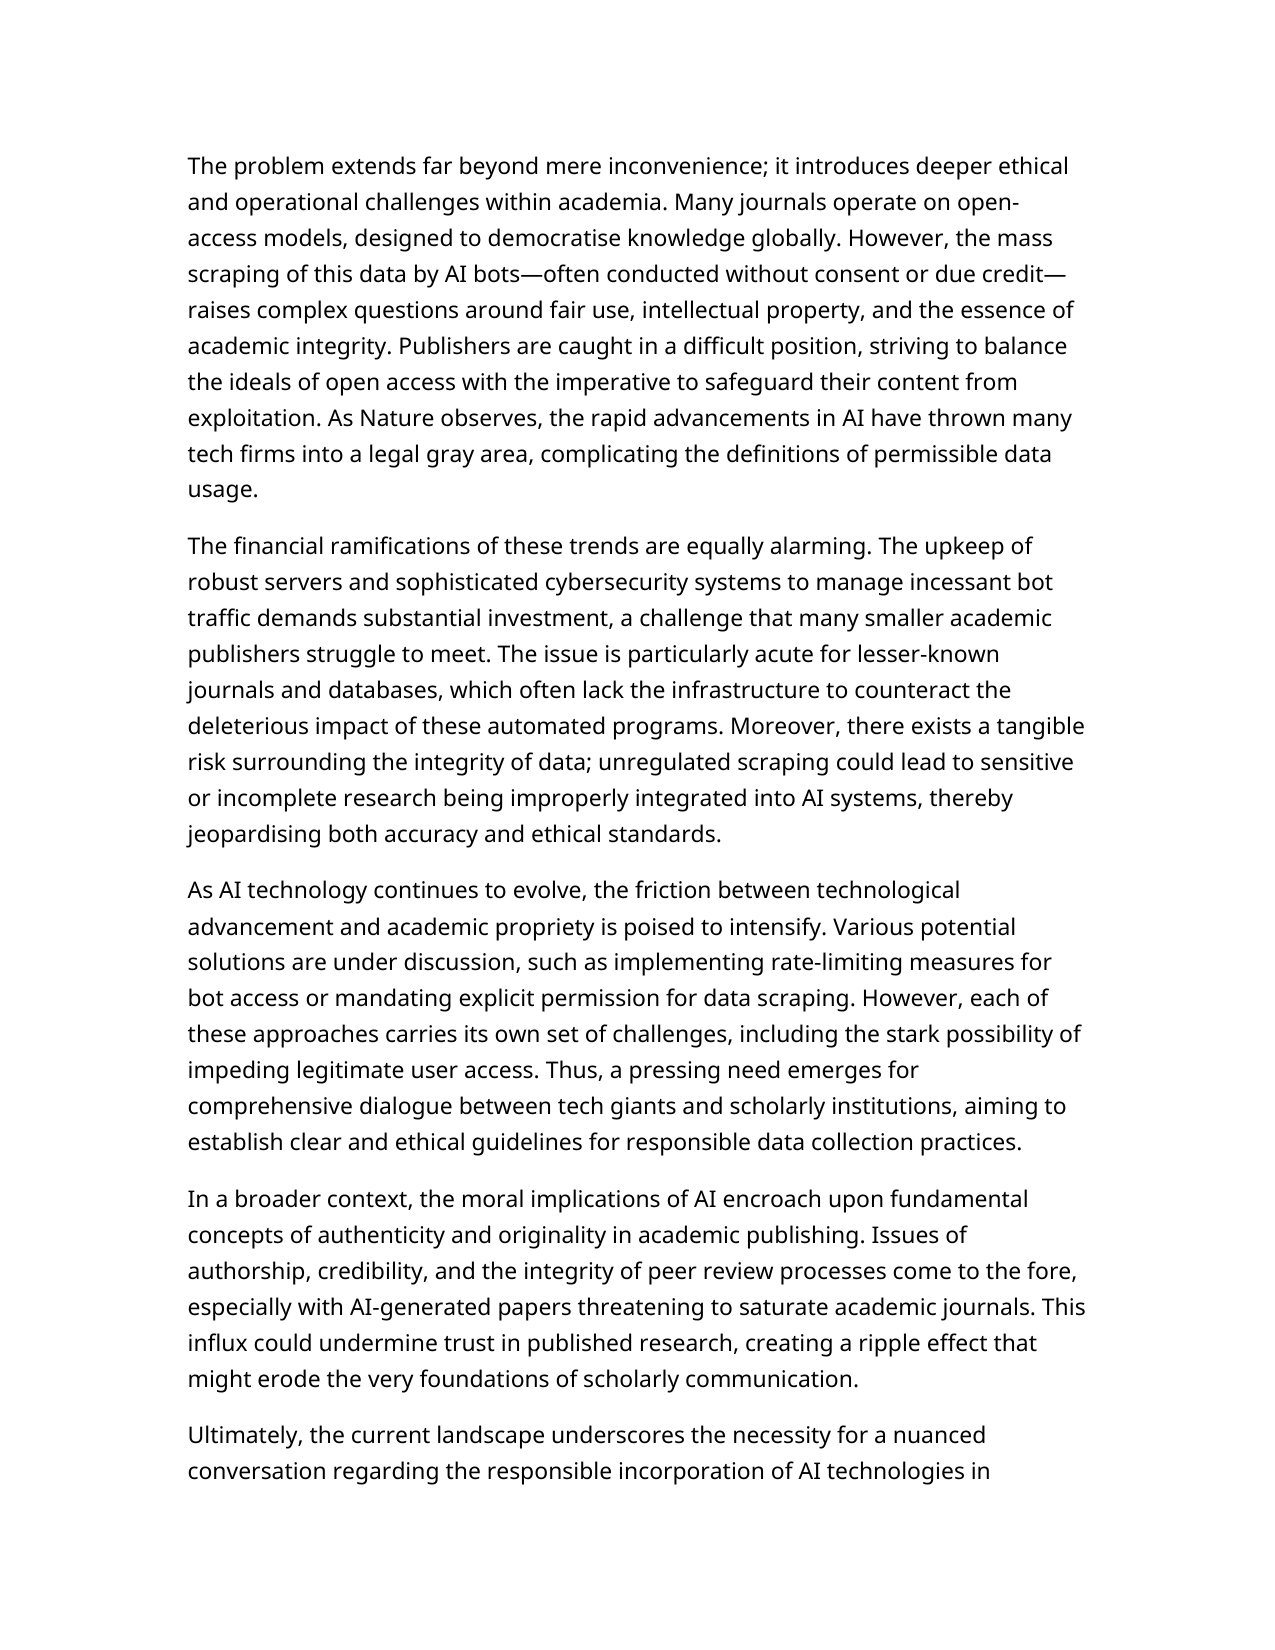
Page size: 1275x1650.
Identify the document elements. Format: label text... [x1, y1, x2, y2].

text In a broader context, the moral implications of AI encroach upon fundamental concepts of authenticity and originality in academic publishing. Issues of authorship, credibility, and the integrity of peer review processes come to the fore, especially with AI-generated papers threatening to saturate academic journals. This influx could undermine trust in published research, creating a ripple effect that might erode the very foundations of scholarly communication. [187, 1183, 1087, 1394]
text The financial ramifications of these trends are equally alarming. The upkeep of robust servers and sophisticated cybersecurity systems to manage incessant bot traffic demands substantial investment, a challenge that many smaller academic publishers struggle to meet. The issue is particularly acute for lesser-known journals and databases, which often lack the infrastructure to counteract the deleterious impact of these automated programs. Moreover, there exists a tangible risk surrounding the integrity of data; unregulated scraping could lead to sensitive or incomplete research being improperly integrated into AI systems, thereby jeopardising both accuracy and ethical standards. [187, 530, 1087, 849]
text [187, 1419, 1087, 1486]
text The problem extends far beyond mere inconvenience; it introduces deeper ethical and operational challenges within academia. Many journals operate on open-access models, designed to democratise knowledge globally. However, the mass scraping of this data by AI bots—often conducted without consent or due credit—raises complex questions around fair use, intellectual property, and the essence of academic integrity. Publishers are caught in a difficult position, striving to balance the ideals of open access with the imperative to safeguard their content from exploitation. As Nature observes, the rapid advancements in AI have thrown many tech firms into a legal gray area, complicating the definitions of permissible data usage. [187, 150, 1087, 505]
text As AI technology continues to evolve, the friction between technological advancement and academic propriety is poised to intensify. Various potential solutions are under discussion, such as implementing rate-limiting measures for bot access or mandating explicit permission for data scraping. However, each of these approaches carries its own set of challenges, including the stark possibility of impeding legitimate user access. Thus, a pressing need emerges for comprehensive dialogue between tech giants and scholarly institutions, aiming to establish clear and ethical guidelines for responsible data collection practices. [187, 874, 1087, 1157]
